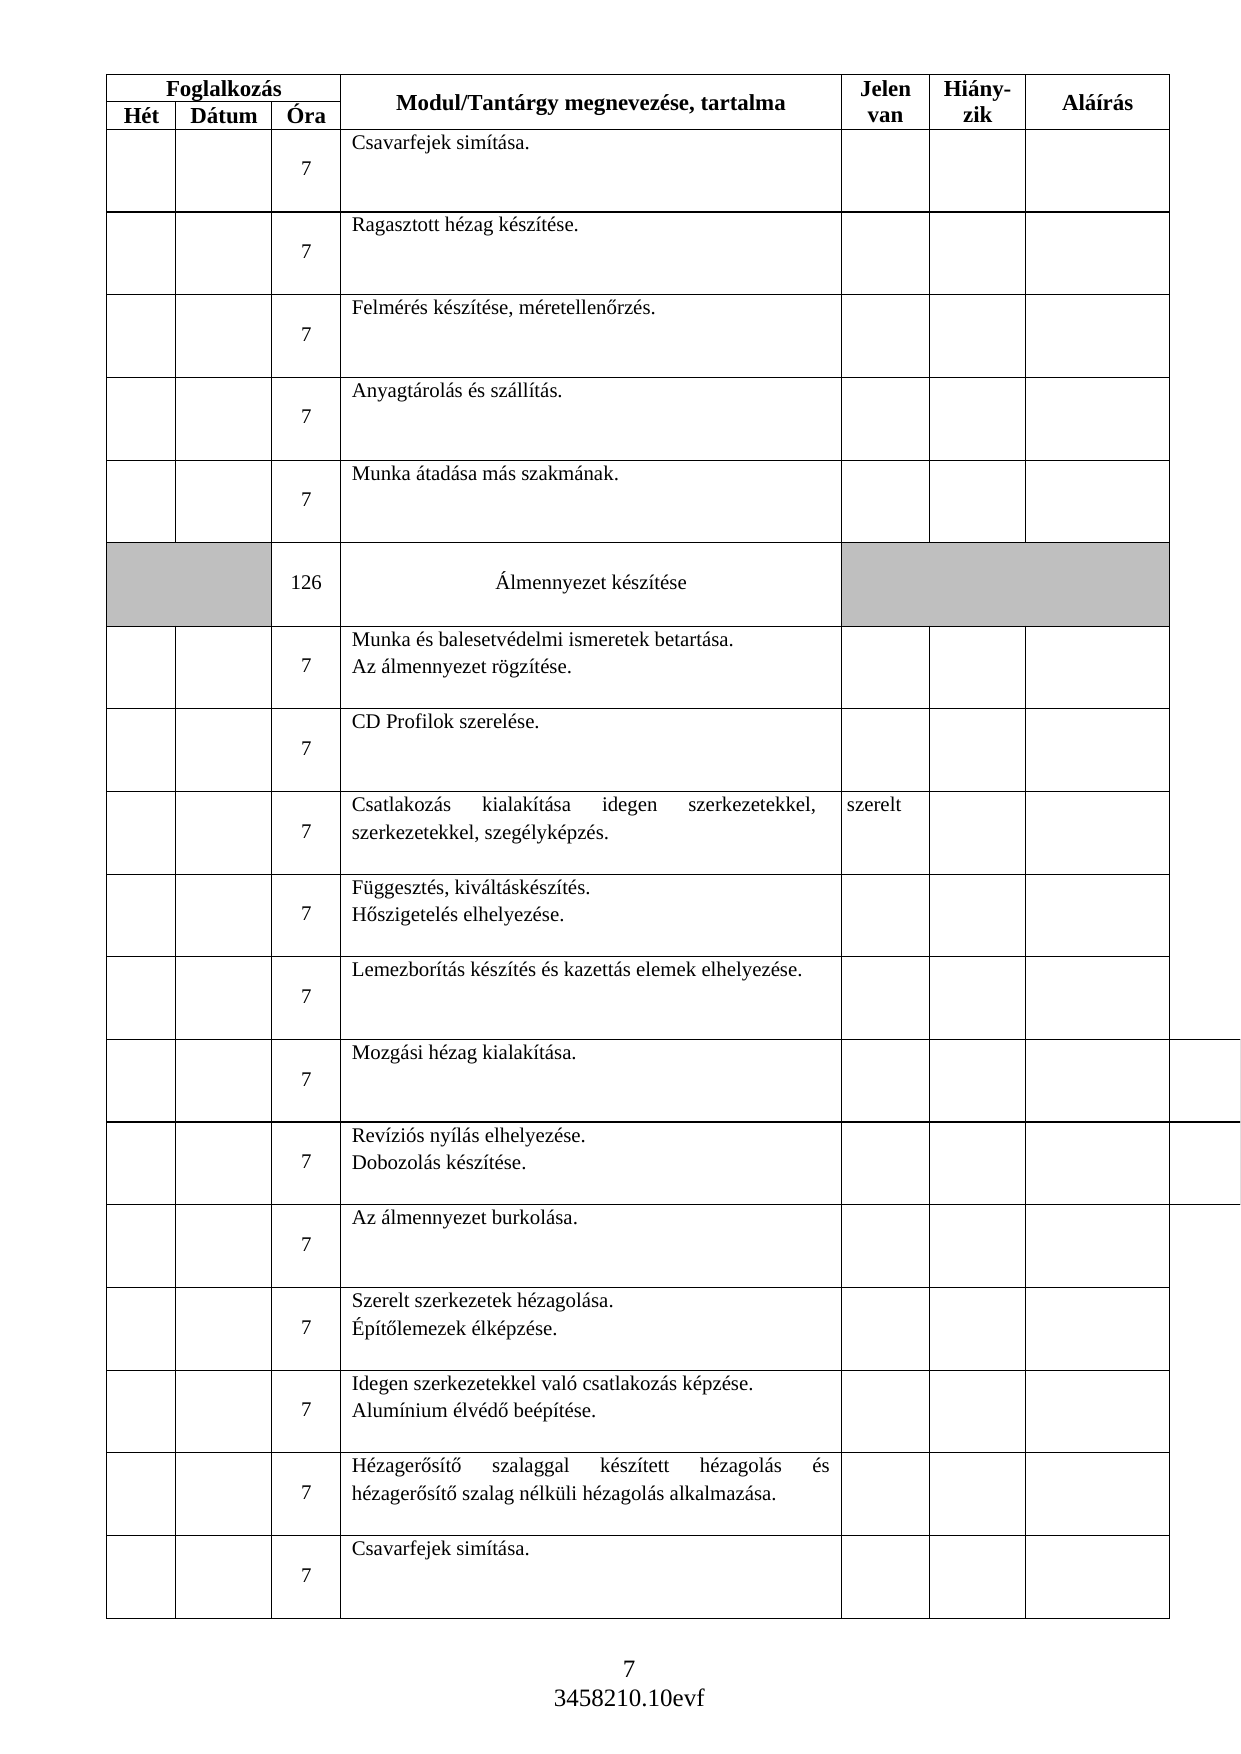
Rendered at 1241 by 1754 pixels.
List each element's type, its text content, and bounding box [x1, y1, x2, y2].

table_cell [842, 627, 929, 708]
table_cell [930, 1040, 1025, 1121]
table_cell Csavarfejek simítása. [341, 130, 841, 211]
table_cell [176, 295, 271, 377]
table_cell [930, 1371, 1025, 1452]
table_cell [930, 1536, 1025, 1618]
table_cell [842, 1123, 929, 1204]
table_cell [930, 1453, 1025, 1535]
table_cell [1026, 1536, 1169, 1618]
table_cell [930, 792, 1025, 874]
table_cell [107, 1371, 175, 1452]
table_cell [107, 130, 175, 211]
table_cell CD Profilok szerelése. [341, 709, 841, 791]
table_cell 7 [272, 378, 340, 459]
table_cell [1026, 792, 1169, 874]
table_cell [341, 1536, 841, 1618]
table_cell [930, 627, 1025, 708]
table_cell [176, 461, 271, 542]
table_cell [1170, 1040, 1240, 1121]
table_cell [107, 213, 175, 294]
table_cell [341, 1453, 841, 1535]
table_cell [107, 709, 175, 791]
table_cell [1026, 957, 1169, 1039]
table_cell [842, 875, 929, 956]
table_cell [107, 461, 175, 542]
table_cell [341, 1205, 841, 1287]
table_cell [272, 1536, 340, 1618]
table_cell [1170, 1123, 1240, 1204]
table_cell [930, 295, 1025, 377]
table_cell [176, 1040, 271, 1121]
table_cell [176, 957, 271, 1039]
table_cell [1026, 875, 1169, 956]
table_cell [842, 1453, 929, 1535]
table_cell 7 [272, 130, 340, 211]
table_cell 7 [272, 709, 340, 791]
table_cell [1026, 709, 1169, 791]
table_cell [1026, 213, 1169, 294]
table_header Aláírás [1026, 75, 1169, 129]
table_cell [176, 627, 271, 708]
table_cell [842, 957, 929, 1039]
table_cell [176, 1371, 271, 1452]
table_cell [107, 1205, 175, 1287]
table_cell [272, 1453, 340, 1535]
table_cell [1026, 295, 1169, 377]
table_cell Munka átadása más szakmának. [341, 461, 841, 542]
table_cell [842, 130, 929, 211]
table_cell [842, 461, 929, 542]
table_cell 7 [272, 792, 340, 874]
table_cell [176, 709, 271, 791]
table_cell 126 [272, 543, 340, 626]
table_cell 7 [272, 875, 340, 956]
table_cell [930, 461, 1025, 542]
table_header Jelen van (fő) [842, 75, 929, 129]
table_cell 7 [272, 957, 340, 1039]
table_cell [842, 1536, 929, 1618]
table_cell [107, 627, 175, 708]
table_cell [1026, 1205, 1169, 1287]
table_cell [1026, 627, 1169, 708]
table_cell [1026, 543, 1169, 626]
table_cell [1026, 378, 1169, 459]
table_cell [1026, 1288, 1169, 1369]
table_cell 7 [272, 1040, 340, 1121]
table_cell [842, 295, 929, 377]
table_cell 7 [272, 1123, 340, 1204]
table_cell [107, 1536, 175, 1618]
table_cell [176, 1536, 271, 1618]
table_cell [842, 543, 929, 626]
table_cell Lemezborítás készítés és kazettás elemek elhelyezése. [341, 957, 841, 1039]
table_header Modul/Tantárgy megnevezése, tartalma [341, 75, 841, 129]
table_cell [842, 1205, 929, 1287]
table_cell Anyagtárolás és szállítás. [341, 378, 841, 459]
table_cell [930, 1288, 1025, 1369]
table_cell [107, 1040, 175, 1121]
table_cell [176, 792, 271, 874]
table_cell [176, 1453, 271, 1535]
table_cell [1026, 1123, 1169, 1204]
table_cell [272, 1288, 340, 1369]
table_cell 7 [272, 213, 340, 294]
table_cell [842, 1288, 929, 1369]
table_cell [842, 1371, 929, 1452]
table_cell [176, 213, 271, 294]
table_cell Hét [107, 102, 175, 129]
table_cell [107, 1123, 175, 1204]
table_cell [842, 709, 929, 791]
table_cell [842, 792, 929, 874]
table_cell [176, 875, 271, 956]
table_cell [930, 130, 1025, 211]
table_cell 7 [272, 461, 340, 542]
table_cell [842, 378, 929, 459]
table_cell [930, 378, 1025, 459]
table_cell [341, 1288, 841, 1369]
table_cell Függesztés, kiváltáskészítés. Hőszigetelés elhelyezése. [341, 875, 841, 956]
table_cell Felmérés készítése, méretellenőrzés. [341, 295, 841, 377]
table_cell Óra [272, 102, 340, 129]
table_cell Álmennyezet készítése [341, 543, 841, 626]
table_cell [929, 543, 1026, 626]
table_cell [930, 213, 1025, 294]
table_header Foglalkozás [107, 75, 340, 101]
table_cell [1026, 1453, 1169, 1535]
table_cell [842, 213, 929, 294]
table_cell [107, 378, 175, 459]
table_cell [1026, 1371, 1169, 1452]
table_cell 7 [272, 627, 340, 708]
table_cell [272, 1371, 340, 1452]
table_cell [1026, 1040, 1169, 1121]
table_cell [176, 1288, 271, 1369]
table_cell [107, 792, 175, 874]
table_cell Revíziós nyílás elhelyezése. Dobozolás készítése. [341, 1123, 841, 1204]
table_cell Munka és balesetvédelmi ismeretek betartása. Az álmennyezet rögzítése. [341, 627, 841, 708]
table_cell Csatlakozás kialakítása idegen szerkezetekkel, szerelt szerkezetekkel, szegélyképzés. [341, 792, 841, 874]
table_cell 7 [272, 1205, 340, 1287]
table_cell [930, 875, 1025, 956]
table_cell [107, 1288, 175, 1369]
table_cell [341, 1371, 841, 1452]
table_cell [107, 957, 175, 1039]
table_cell [176, 1123, 271, 1204]
table_cell [842, 1040, 929, 1121]
table_cell [107, 875, 175, 956]
table_cell Dátum [176, 102, 271, 129]
table_cell [176, 1205, 271, 1287]
table_cell [176, 378, 271, 459]
table_cell [107, 295, 175, 377]
table_header Hiány- zik (fő) [930, 75, 1025, 129]
table_cell Ragasztott hézag készítése. [341, 213, 841, 294]
table_cell [176, 543, 271, 626]
table_cell [930, 709, 1025, 791]
table_cell 7 [272, 295, 340, 377]
table_cell Mozgási hézag kialakítása. [341, 1040, 841, 1121]
table_cell [1026, 130, 1169, 211]
table_cell [176, 130, 271, 211]
table_cell [107, 543, 176, 626]
table_cell [1026, 461, 1169, 542]
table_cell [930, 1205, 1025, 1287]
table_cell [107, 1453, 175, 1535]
table_cell [930, 957, 1025, 1039]
table_cell [930, 1123, 1025, 1204]
